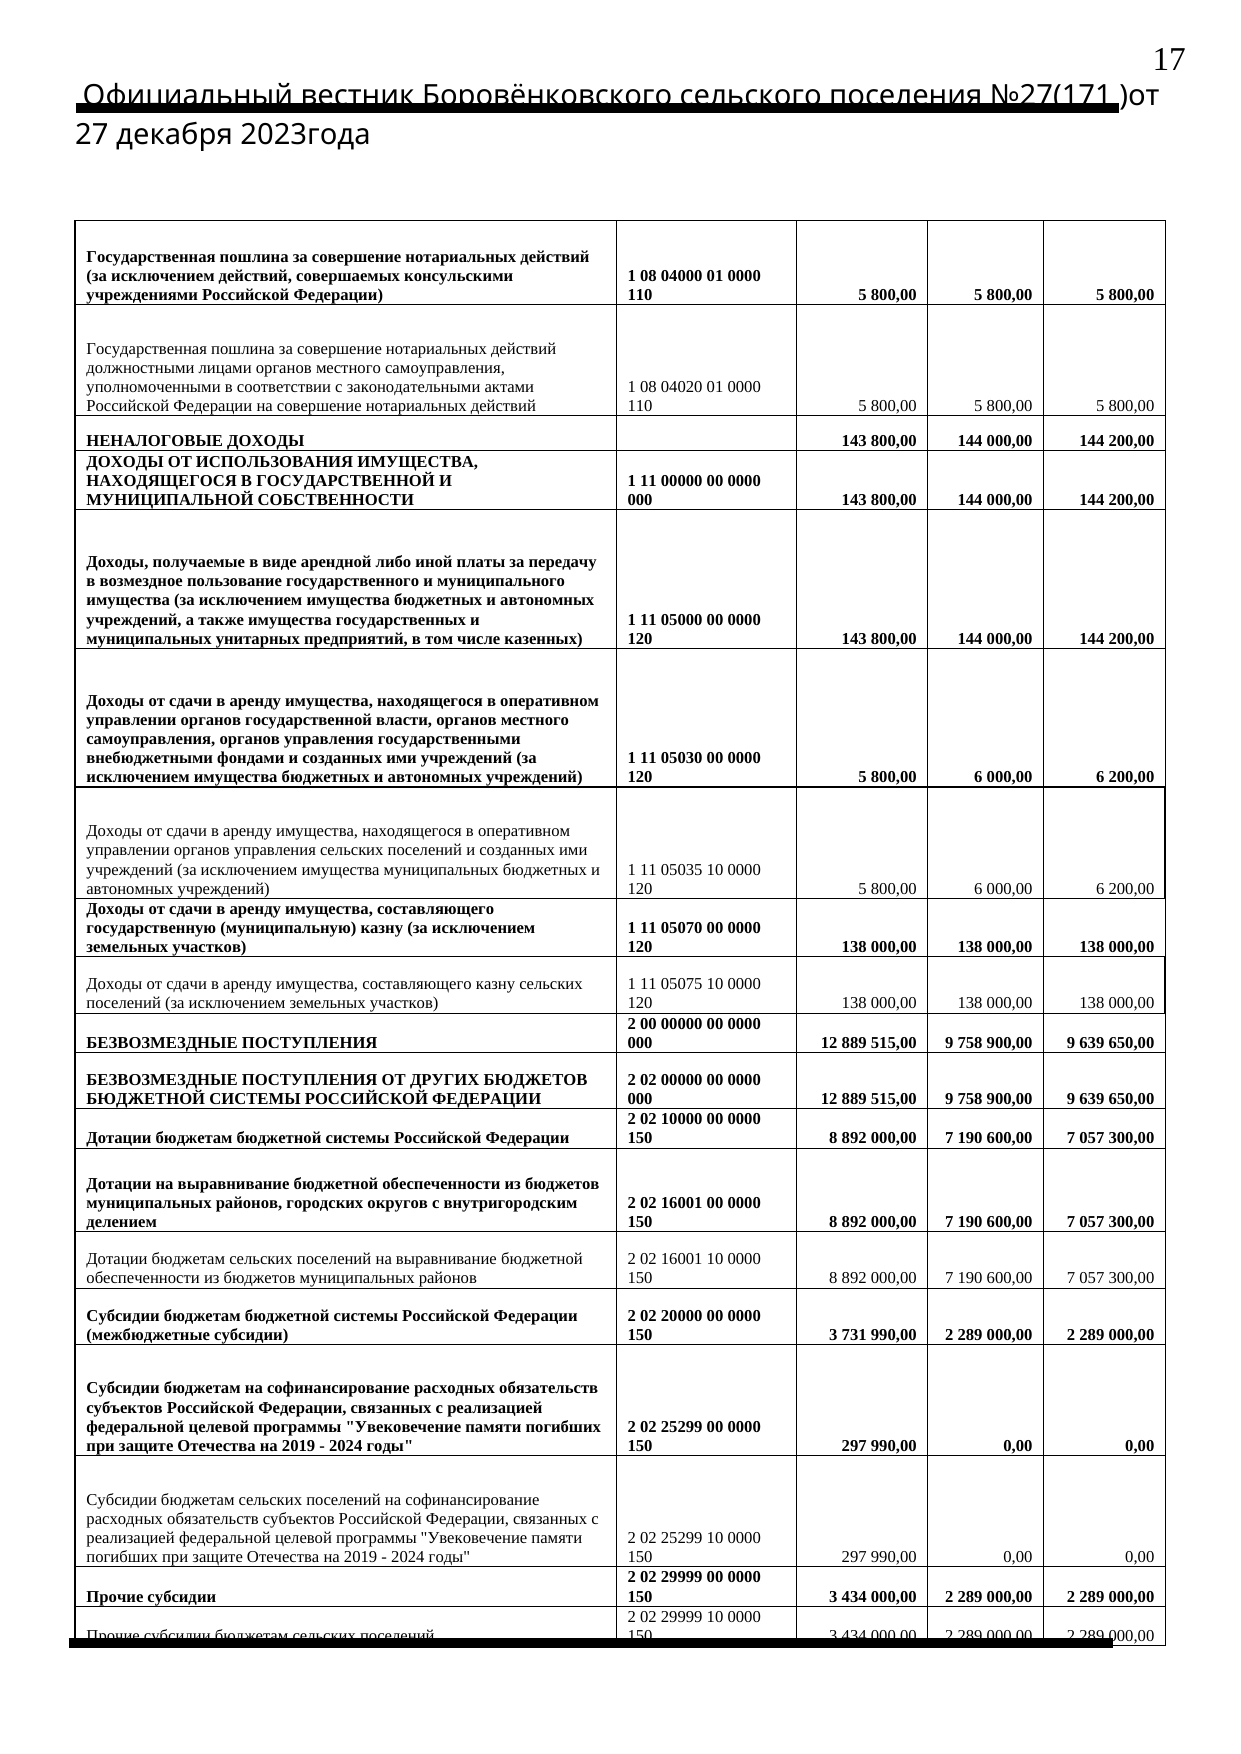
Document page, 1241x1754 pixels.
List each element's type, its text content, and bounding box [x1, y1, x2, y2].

table_cell 6 000,00 [928, 649, 1043, 786]
table_cell 138 000,00 [1044, 899, 1165, 956]
table_cell Субсидии бюджетам сельских поселений на софинансирование расходных обязательств субъектов Российской Федерации, связанных с реализацией федеральной целевой программы "Увековечение памяти погибших при защите Отечества на 2019 - 2024 годы" [76, 1456, 616, 1566]
table_cell Дотации на выравнивание бюджетной обеспеченности из бюджетов муниципальных районов, городских округов с внутригородским делением [76, 1149, 616, 1231]
table_cell 1 11 05070 00 0000 120 [617, 899, 796, 956]
table_cell Дотации бюджетам бюджетной системы Российской Федерации [76, 1109, 616, 1147]
table_cell 138 000,00 [1044, 957, 1164, 1012]
table_cell Субсидии бюджетам бюджетной системы Российской Федерации (межбюджетные субсидии) [76, 1289, 616, 1344]
table_cell 5 800,00 [1044, 221, 1165, 304]
table_cell 2 289 000,00 [928, 1607, 1043, 1645]
table_cell 2 02 25299 10 0000 150 [617, 1456, 796, 1566]
table_cell 7 057 300,00 [1044, 1149, 1165, 1231]
table_cell Субсидии бюджетам на софинансирование расходных обязательств субъектов Российской Федерации, связанных с реализацией федеральной целевой программы "Увековечение памяти погибших при защите Отечества на 2019 - 2024 годы" [76, 1345, 616, 1455]
table_cell 1 11 00000 00 0000 000 [617, 451, 796, 509]
table_cell 5 800,00 [928, 221, 1043, 304]
table_cell 5 800,00 [797, 649, 927, 786]
table_cell 5 800,00 [797, 305, 927, 415]
table_cell 2 02 16001 10 0000 150 [617, 1232, 796, 1287]
table_cell 2 289 000,00 [928, 1289, 1043, 1344]
table_cell 144 000,00 [928, 416, 1043, 450]
table_cell 6 200,00 [1044, 649, 1165, 786]
table_cell Доходы от сдачи в аренду имущества, составляющего государственную (муниципальную) казну (за исключением земельных участков) [76, 899, 616, 956]
table_cell 144 200,00 [1044, 416, 1165, 450]
table_cell Дотации бюджетам сельских поселений на выравнивание бюджетной обеспеченности из бюджетов муниципальных районов [76, 1232, 616, 1287]
table_cell 2 02 29999 10 0000 150 [617, 1607, 796, 1645]
table_cell 144 000,00 [928, 510, 1043, 648]
table_cell 12 889 515,00 [797, 1014, 927, 1052]
table_cell 9 758 900,00 [928, 1014, 1043, 1052]
table_cell 138 000,00 [797, 957, 927, 1012]
table_cell 7 190 600,00 [928, 1232, 1043, 1287]
table_cell 8 892 000,00 [797, 1109, 927, 1147]
table_cell 1 11 05075 10 0000 120 [617, 957, 796, 1012]
table_cell 0,00 [928, 1456, 1043, 1566]
table_cell 2 02 20000 00 0000 150 [617, 1289, 796, 1344]
table_cell 7 190 600,00 [928, 1109, 1043, 1147]
table_cell 5 800,00 [1044, 305, 1165, 415]
table_cell 7 057 300,00 [1044, 1232, 1165, 1287]
table_cell 143 800,00 [797, 451, 927, 509]
table_cell 8 892 000,00 [797, 1149, 927, 1231]
table_cell 9 639 650,00 [1044, 1053, 1165, 1108]
table_cell 138 000,00 [797, 899, 927, 956]
table_cell 143 800,00 [797, 416, 927, 450]
table_cell 138 000,00 [928, 957, 1043, 1012]
table_cell 297 990,00 [797, 1345, 927, 1455]
table_cell 3 434 000,00 [797, 1607, 927, 1645]
table_cell 5 800,00 [928, 305, 1043, 415]
table_cell БЕЗВОЗМЕЗДНЫЕ ПОСТУПЛЕНИЯ ОТ ДРУГИХ БЮДЖЕТОВ БЮДЖЕТНОЙ СИСТЕМЫ РОССИЙСКОЙ ФЕДЕРАЦИИ [76, 1053, 616, 1108]
table_cell 297 990,00 [797, 1456, 927, 1566]
table_cell Доходы от сдачи в аренду имущества, составляющего казну сельских поселений (за исключением земельных участков) [76, 957, 616, 1012]
table_cell 9 639 650,00 [1044, 1014, 1165, 1052]
table_cell Государственная пошлина за совершение нотариальных действий (за исключением действий, совершаемых консульскими учреждениями Российской Федерации) [76, 221, 616, 304]
table_cell 0,00 [1044, 1345, 1165, 1455]
table_cell 1 08 04000 01 0000 110 [617, 221, 796, 304]
table_cell 2 289 000,00 [1044, 1289, 1165, 1344]
table_cell 0,00 [928, 1345, 1043, 1455]
table_cell 3 731 990,00 [797, 1289, 927, 1344]
table_cell 6 000,00 [928, 788, 1043, 898]
table_cell 2 289 000,00 [928, 1567, 1043, 1606]
table_cell 1 11 05035 10 0000 120 [617, 788, 796, 898]
table_cell ДОХОДЫ ОТ ИСПОЛЬЗОВАНИЯ ИМУЩЕСТВА, НАХОДЯЩЕГОСЯ В ГОСУДАРСТВЕННОЙ И МУНИЦИПАЛЬНОЙ СОБСТВЕННОСТИ [76, 451, 616, 509]
table_cell НЕНАЛОГОВЫЕ ДОХОДЫ [76, 416, 616, 450]
table_cell 12 889 515,00 [797, 1053, 927, 1108]
table_cell 1 11 05030 00 0000 120 [617, 649, 796, 786]
table_cell 9 758 900,00 [928, 1053, 1043, 1108]
table_cell 2 00 00000 00 0000 000 [617, 1014, 796, 1052]
table_cell 7 190 600,00 [928, 1149, 1043, 1231]
table_cell 2 02 25299 00 0000 150 [617, 1345, 796, 1455]
table_cell 3 434 000,00 [797, 1567, 927, 1606]
table_cell Доходы от сдачи в аренду имущества, находящегося в оперативном управлении органов управления сельских поселений и созданных ими учреждений (за исключением имущества муниципальных бюджетных и автономных учреждений) [76, 788, 616, 898]
table_cell [617, 416, 796, 450]
table_cell 2 02 00000 00 0000 000 [617, 1053, 796, 1108]
table_cell БЕЗВОЗМЕЗДНЫЕ ПОСТУПЛЕНИЯ [76, 1014, 616, 1052]
table_cell 2 02 16001 00 0000 150 [617, 1149, 796, 1231]
table_cell 2 02 29999 00 0000 150 [617, 1567, 796, 1606]
table_cell Прочие субсидии [76, 1567, 616, 1606]
table_cell 8 892 000,00 [797, 1232, 927, 1287]
table_cell 1 11 05000 00 0000 120 [617, 510, 796, 648]
table_cell 2 02 10000 00 0000 150 [617, 1109, 796, 1147]
table_cell 144 200,00 [1044, 510, 1165, 648]
table_cell Доходы от сдачи в аренду имущества, находящегося в оперативном управлении органов государственной власти, органов местного самоуправления, органов управления государственными внебюджетными фондами и созданных ими учреждений (за исключением имущества бюджетных и автономных учреждений) [76, 649, 616, 786]
table_cell 5 800,00 [797, 788, 927, 898]
table_cell 1 08 04020 01 0000 110 [617, 305, 796, 415]
table_cell 143 800,00 [797, 510, 927, 648]
table_cell Государственная пошлина за совершение нотариальных действий должностными лицами органов местного самоуправления, уполномоченными в соответствии с законодательными актами Российской Федерации на совершение нотариальных действий [76, 305, 616, 415]
table_cell 0,00 [1044, 1456, 1165, 1566]
table_cell Прочие субсидии бюджетам сельских поселений [76, 1607, 616, 1645]
table_cell 7 057 300,00 [1044, 1109, 1165, 1147]
table_cell 144 200,00 [1044, 451, 1165, 509]
table_cell 144 000,00 [928, 451, 1043, 509]
table_cell 5 800,00 [797, 221, 927, 304]
table_cell Доходы, получаемые в виде арендной либо иной платы за передачу в возмездное пользование государственного и муниципального имущества (за исключением имущества бюджетных и автономных учреждений, а также имущества государственных и муниципальных унитарных предприятий, в том числе казенных) [76, 510, 616, 648]
table_cell 2 289 000,00 [1044, 1567, 1165, 1606]
table_cell 138 000,00 [928, 899, 1043, 956]
table_cell 6 200,00 [1044, 788, 1164, 898]
table_cell 2 289 000,00 [1044, 1607, 1165, 1645]
